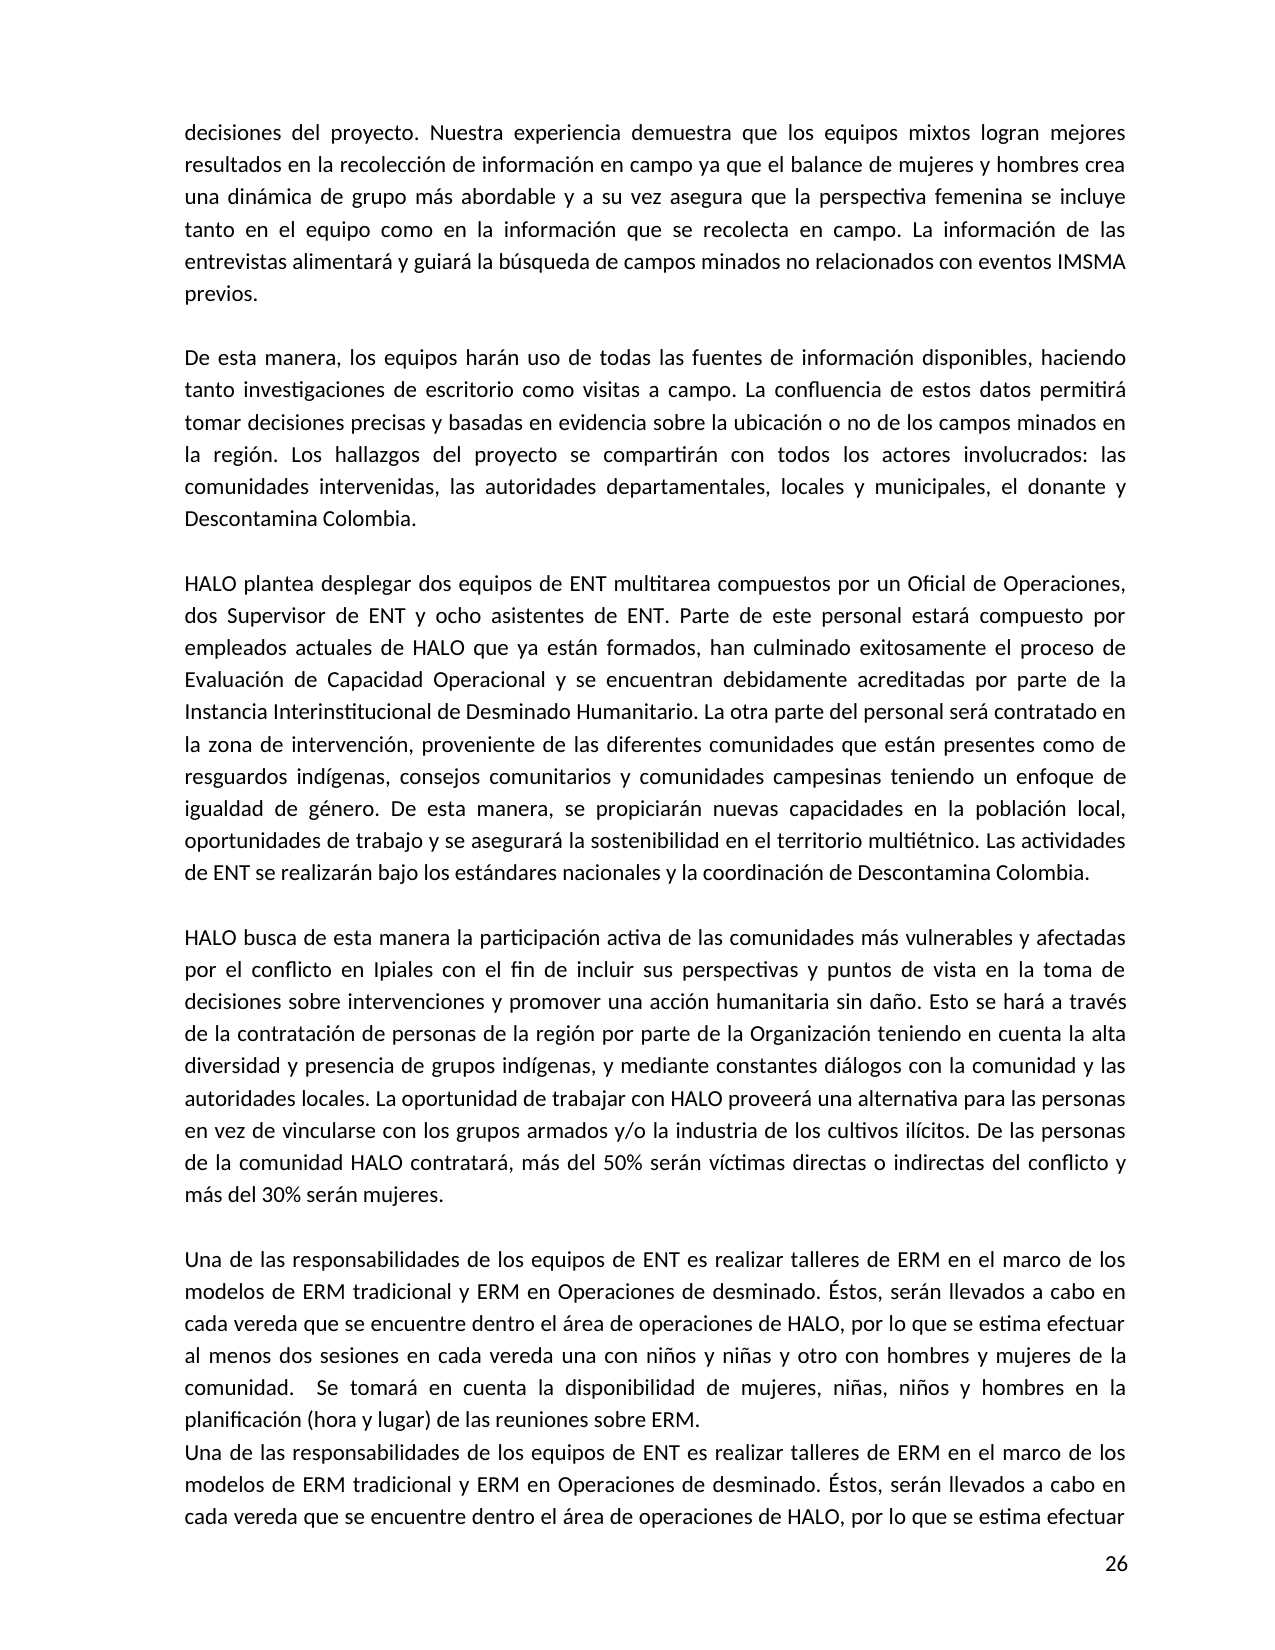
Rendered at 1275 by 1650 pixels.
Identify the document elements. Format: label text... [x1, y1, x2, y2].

text HALO plantea desplegar dos equipos de ENT multitarea compuestos por un Oficial de Operaciones, dos Supervisor de ENT y ocho asistentes de ENT. Parte de este personal estará compuesto por empleados actuales de HALO que ya están formados, han culminado exitosamente el proceso de Evaluación de Capacidad Operacional y se encuentran debidamente acreditadas por parte de la Instancia Interinstitucional de Desminado Humanitario. La otra parte del personal será contratado en la zona de intervención, proveniente de las diferentes comunidades que están presentes como de resguardos indígenas, consejos comunitarios y comunidades campesinas teniendo un enfoque de igualdad de género. De esta manera, se propiciarán nuevas capacidades en la población local, oportunidades de trabajo y se asegurará la sostenibilidad en el territorio multiétnico. Las actividades de ENT se realizarán bajo los estándares nacionales y la coordinación de Descontamina Colombia. [184, 569, 1128, 886]
text De esta manera, los equipos harán uso de todas las fuentes de información disponibles, haciendo tanto investigaciones de escritorio como visitas a campo. La confluencia de estos datos permitirá tomar decisiones precisas y basadas en evidencia sobre la ubicación o no de los campos minados en la región. Los hallazgos del proyecto se compartirán con todos los actores involucrados: las comunidades intervenidas, las autoridades departamentales, locales y municipales, el donante y Descontamina Colombia. [184, 343, 1128, 532]
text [184, 118, 1128, 307]
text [184, 1438, 1128, 1530]
text HALO busca de esta manera la participación activa de las comunidades más vulnerables y afectadas por el conflicto en Ipiales con el fin de incluir sus perspectivas y puntos de vista en la toma de decisiones sobre intervenciones y promover una acción humanitaria sin daño. Esto se hará a través de la contratación de personas de la región por parte de la Organización teniendo en cuenta la alta diversidad y presencia de grupos indígenas, y mediante constantes diálogos con la comunidad y las autoridades locales. La oportunidad de trabajar con HALO proveerá una alternativa para las personas en vez de vincularse con los grupos armados y/o la industria de los cultivos ilícitos. De las personas de la comunidad HALO contratará, más del 50% serán víctimas directas o indirectas del conflicto y más del 30% serán mujeres. [184, 923, 1128, 1208]
